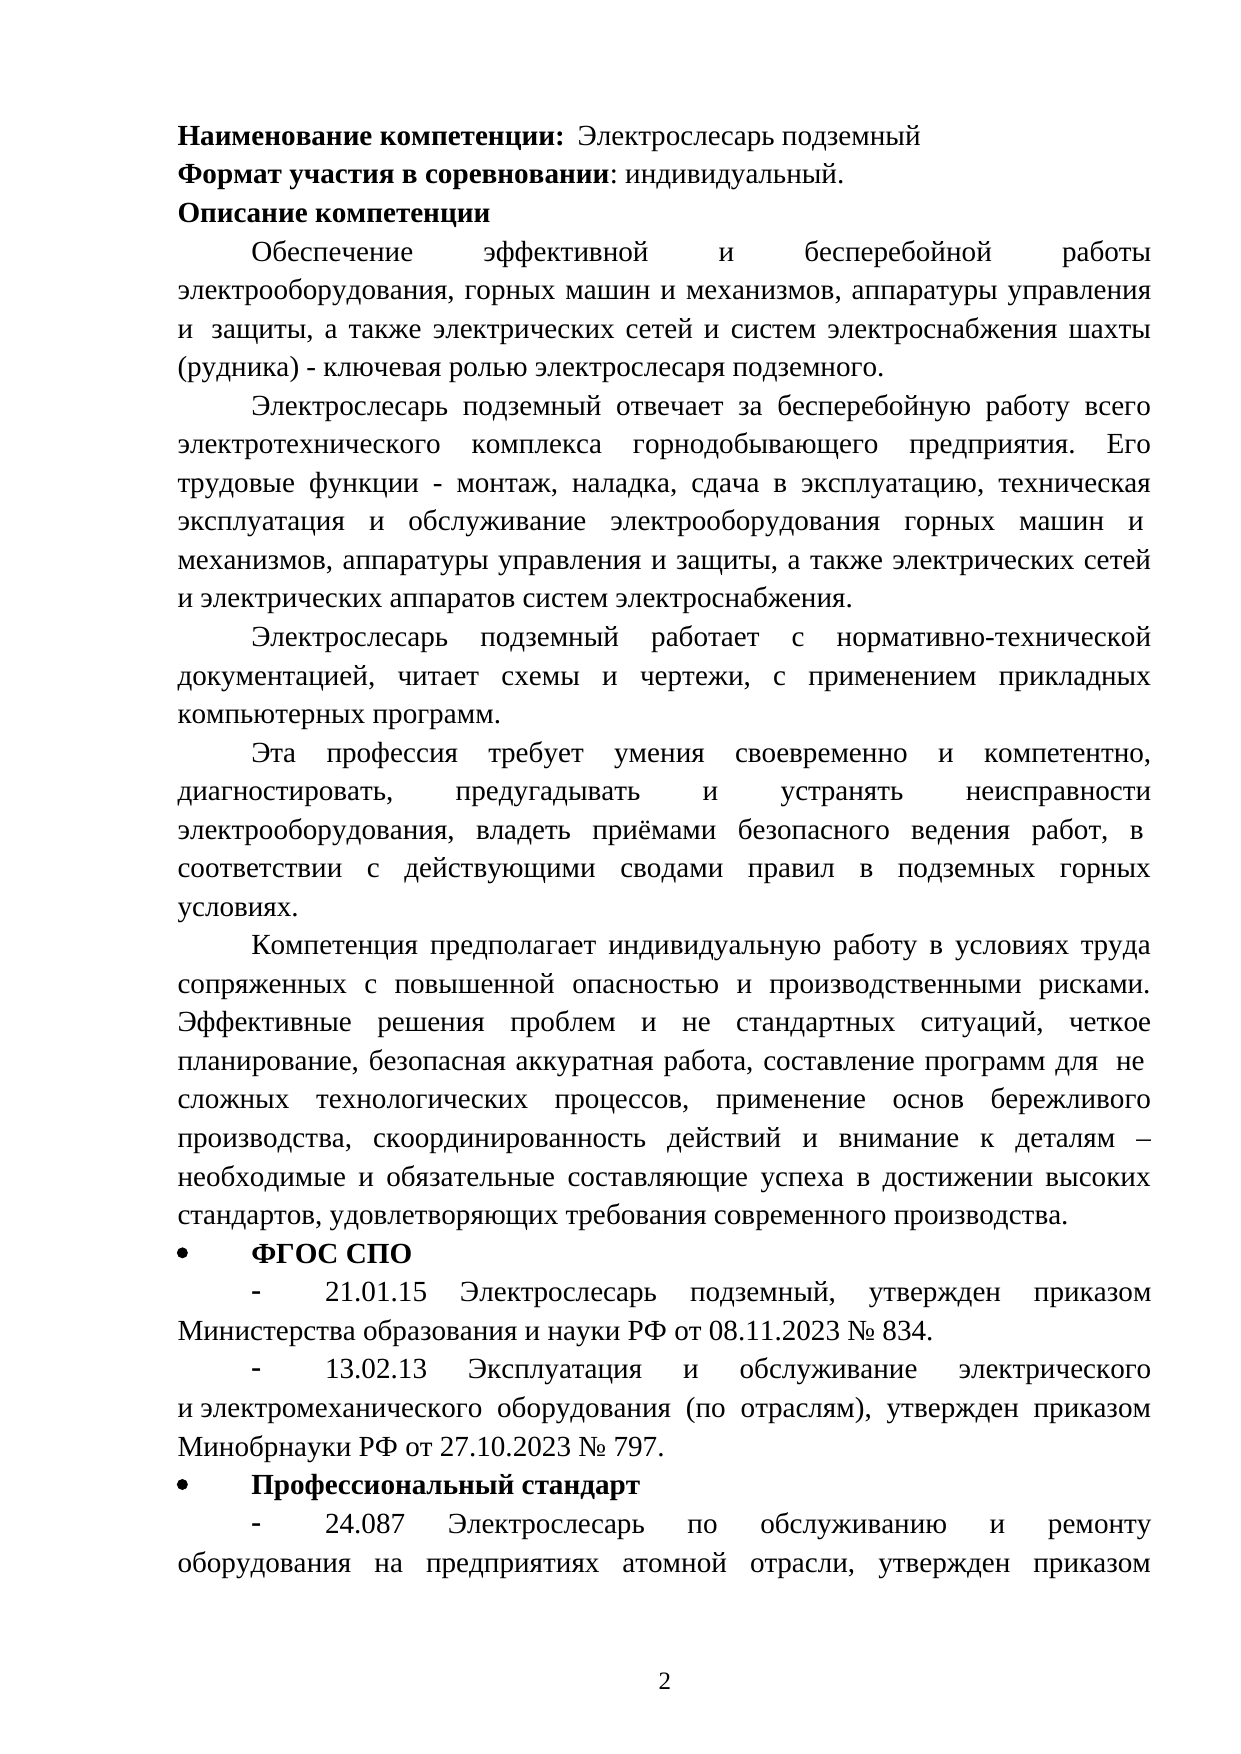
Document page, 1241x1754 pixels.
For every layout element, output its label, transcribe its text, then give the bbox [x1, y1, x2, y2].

list Профессиональный стандарт [177, 1467, 1152, 1501]
text Описание компетенции [177, 195, 1152, 229]
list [177, 1506, 1152, 1578]
text Эта профессия требует умения своевременно и компетентно, диагностировать, предугадывать и устранять неисправности электрооборудования, владеть приёмами безопасного ведения работ, в соответствии с действующими сводами правил в подземных горных условиях. [177, 735, 1152, 922]
text Обеспечение эффективной и бесперебойной работы электрооборудования, горных машин и механизмов, аппаратуры управления и защиты, а также электрических сетей и систем электроснабжения шахты (рудника) - ключевая ролью электрослесаря подземного. [177, 234, 1152, 383]
text Компетенция предполагает индивидуальную работу в условиях труда сопряженных с повышенной опасностью и производственными рисками. Эффективные решения проблем и не стандартных ситуаций, четкое планирование, безопасная аккуратная работа, составление программ для не сложных технологических процессов, применение основ бережливого производства, скоординированность действий и внимание к деталям – необходимые и обязательные составляющие успеха в достижении высоких стандартов, удовлетворяющих требования современного производства. [177, 927, 1152, 1231]
text Формат участия в соревновании: индивидуальный. [177, 157, 1152, 190]
text Электрослесарь подземный отвечает за бесперебойную работу всего электротехнического комплекса горнодобывающего предприятия. Его трудовые функции - монтаж, наладка, сдача в эксплуатацию, техническая эксплуатация и обслуживание электрооборудования горных машин и механизмов, аппаратуры управления и защиты, а также электрических сетей и электрических аппаратов систем электроснабжения. [177, 388, 1152, 614]
list 13.02.13 Эксплуатация и обслуживание электрического и электромеханического оборудования (по отраслям), утвержден приказом Минобрнауки РФ от 27.10.2023 № 797. [177, 1352, 1152, 1462]
list ФГОС СПО [177, 1236, 1152, 1269]
text Электрослесарь подземный работает с нормативно-технической документацией, читает схемы и чертежи, с применением прикладных компьютерных программ. [177, 619, 1152, 730]
list 21.01.15 Электрослесарь подземный, утвержден приказом Министерства образования и науки РФ от 08.11.2023 № 834. [177, 1274, 1152, 1347]
text Наименование компетенции: Электрослесарь подземный [177, 118, 1152, 152]
